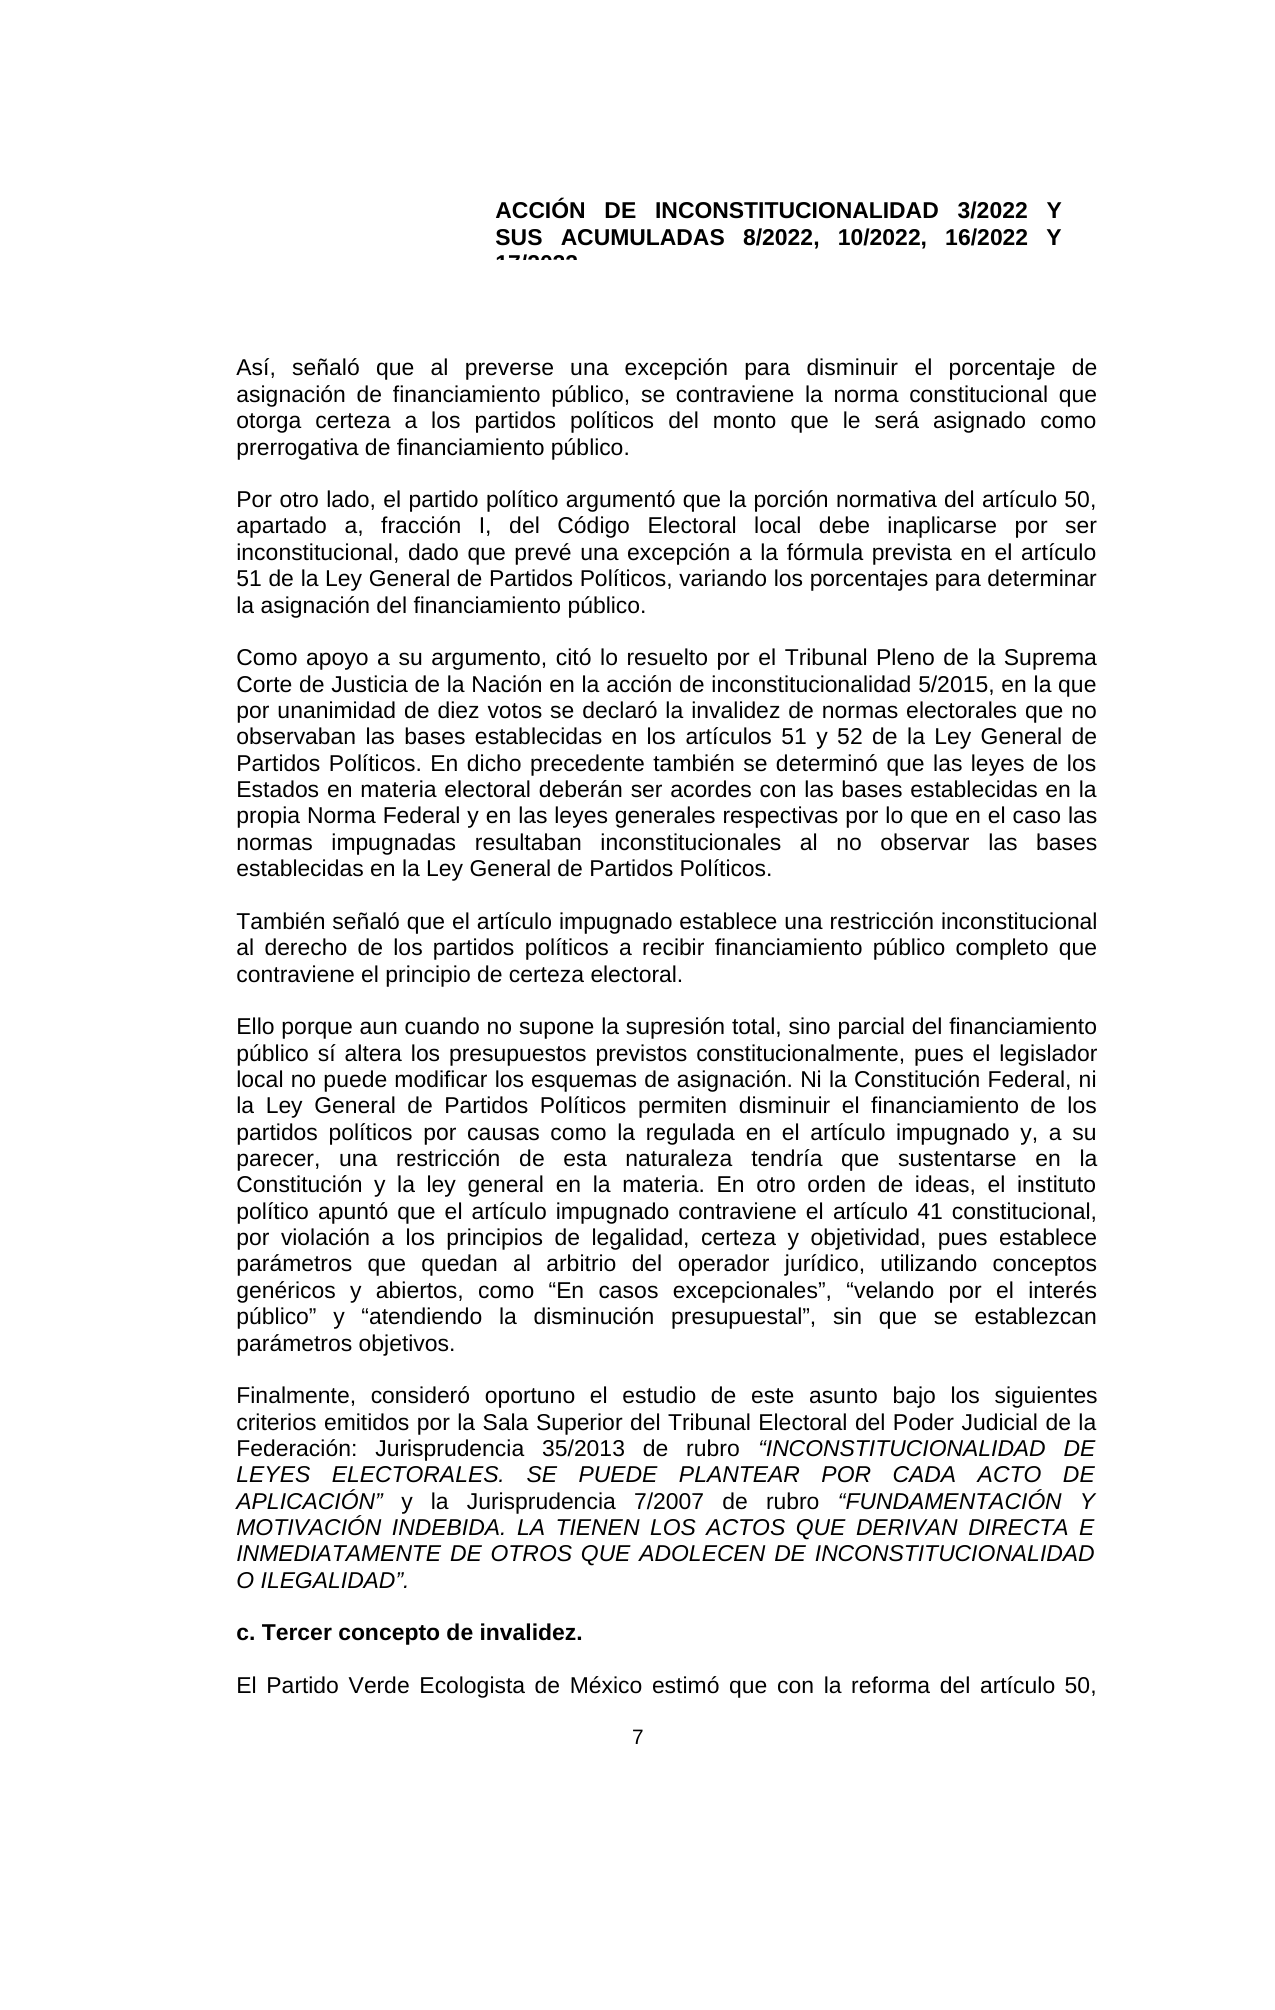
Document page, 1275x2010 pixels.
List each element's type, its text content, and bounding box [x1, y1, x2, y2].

list Por otro lado, el partido político argumentó que la porción normativa del artículo 50, apartado a, fracción I, del Código Electoral local debe inaplicarse por ser inconstitucional, dado que prevé una excepción a la fórmula prevista en el artículo 51 de la Ley General de Partidos Políticos, variando los porcentajes para determinar la asignación del financiamiento público. [236, 486, 1098, 618]
list Finalmente, consideró oportuno el estudio de este asunto bajo los siguientes criterios emitidos por la Sala Superior del Tribunal Electoral del Poder Judicial de la Federación: Jurisprudencia 35/2013 de rubro “INCONSTITUCIONALIDAD DE LEYES ELECTORALES. SE PUEDE PLANTEAR POR CADA ACTO DE APLICACIÓN” y la Jurisprudencia 7/2007 de rubro “FUNDAMENTACIÓN Y MOTIVACIÓN INDEBIDA. LA TIENEN LOS ACTOS QUE DERIVAN DIRECTA E INMEDIATAMENTE DE OTROS QUE ADOLECEN DE INCONSTITUCIONALIDAD O ILEGALIDAD”. [236, 1382, 1098, 1593]
list Ello porque aun cuando no supone la supresión total, sino parcial del financiamiento público sí altera los presupuestos previstos constitucionalmente, pues el legislador local no puede modificar los esquemas de asignación. Ni la Constitución Federal, ni la Ley General de Partidos Políticos permiten disminuir el financiamiento de los partidos políticos por causas como la regulada en el artículo impugnado y, a su parecer, una restricción de esta naturaleza tendría que sustentarse en la Constitución y la ley general en la materia. En otro orden de ideas, el instituto político apuntó que el artículo impugnado contraviene el artículo 41 constitucional, por violación a los principios de legalidad, certeza y objetividad, pues establece parámetros que quedan al arbitrio del operador jurídico, utilizando conceptos genéricos y abiertos, como “En casos excepcionales”, “velando por el interés público” y “atendiendo la disminución presupuestal”, sin que se establezcan parámetros objetivos. [236, 1013, 1098, 1356]
list Así, señaló que al preverse una excepción para disminuir el porcentaje de asignación de financiamiento público, se contraviene la norma constitucional que otorga certeza a los partidos políticos del monto que le será asignado como prerrogativa de financiamiento público. [236, 354, 1098, 460]
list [236, 1672, 1098, 1698]
list También señaló que el artículo impugnado establece una restricción inconstitucional al derecho de los partidos políticos a recibir financiamiento público completo que contraviene el principio de certeza electoral. [236, 908, 1098, 987]
list Como apoyo a su argumento, citó lo resuelto por el Tribunal Pleno de la Suprema Corte de Justicia de la Nación en la acción de inconstitucionalidad 5/2015, en la que por unanimidad de diez votos se declaró la invalidez de normas electorales que no observaban las bases establecidas en los artículos 51 y 52 de la Ley General de Partidos Políticos. En dicho precedente también se determinó que las leyes de los Estados en materia electoral deberán ser acordes con las bases establecidas en la propia Norma Federal y en las leyes generales respectivas por lo que en el caso las normas impugnadas resultaban inconstitucionales al no observar las bases establecidas en la Ley General de Partidos Políticos. [236, 644, 1098, 881]
list c. Tercer concepto de invalidez. [236, 1619, 1098, 1646]
